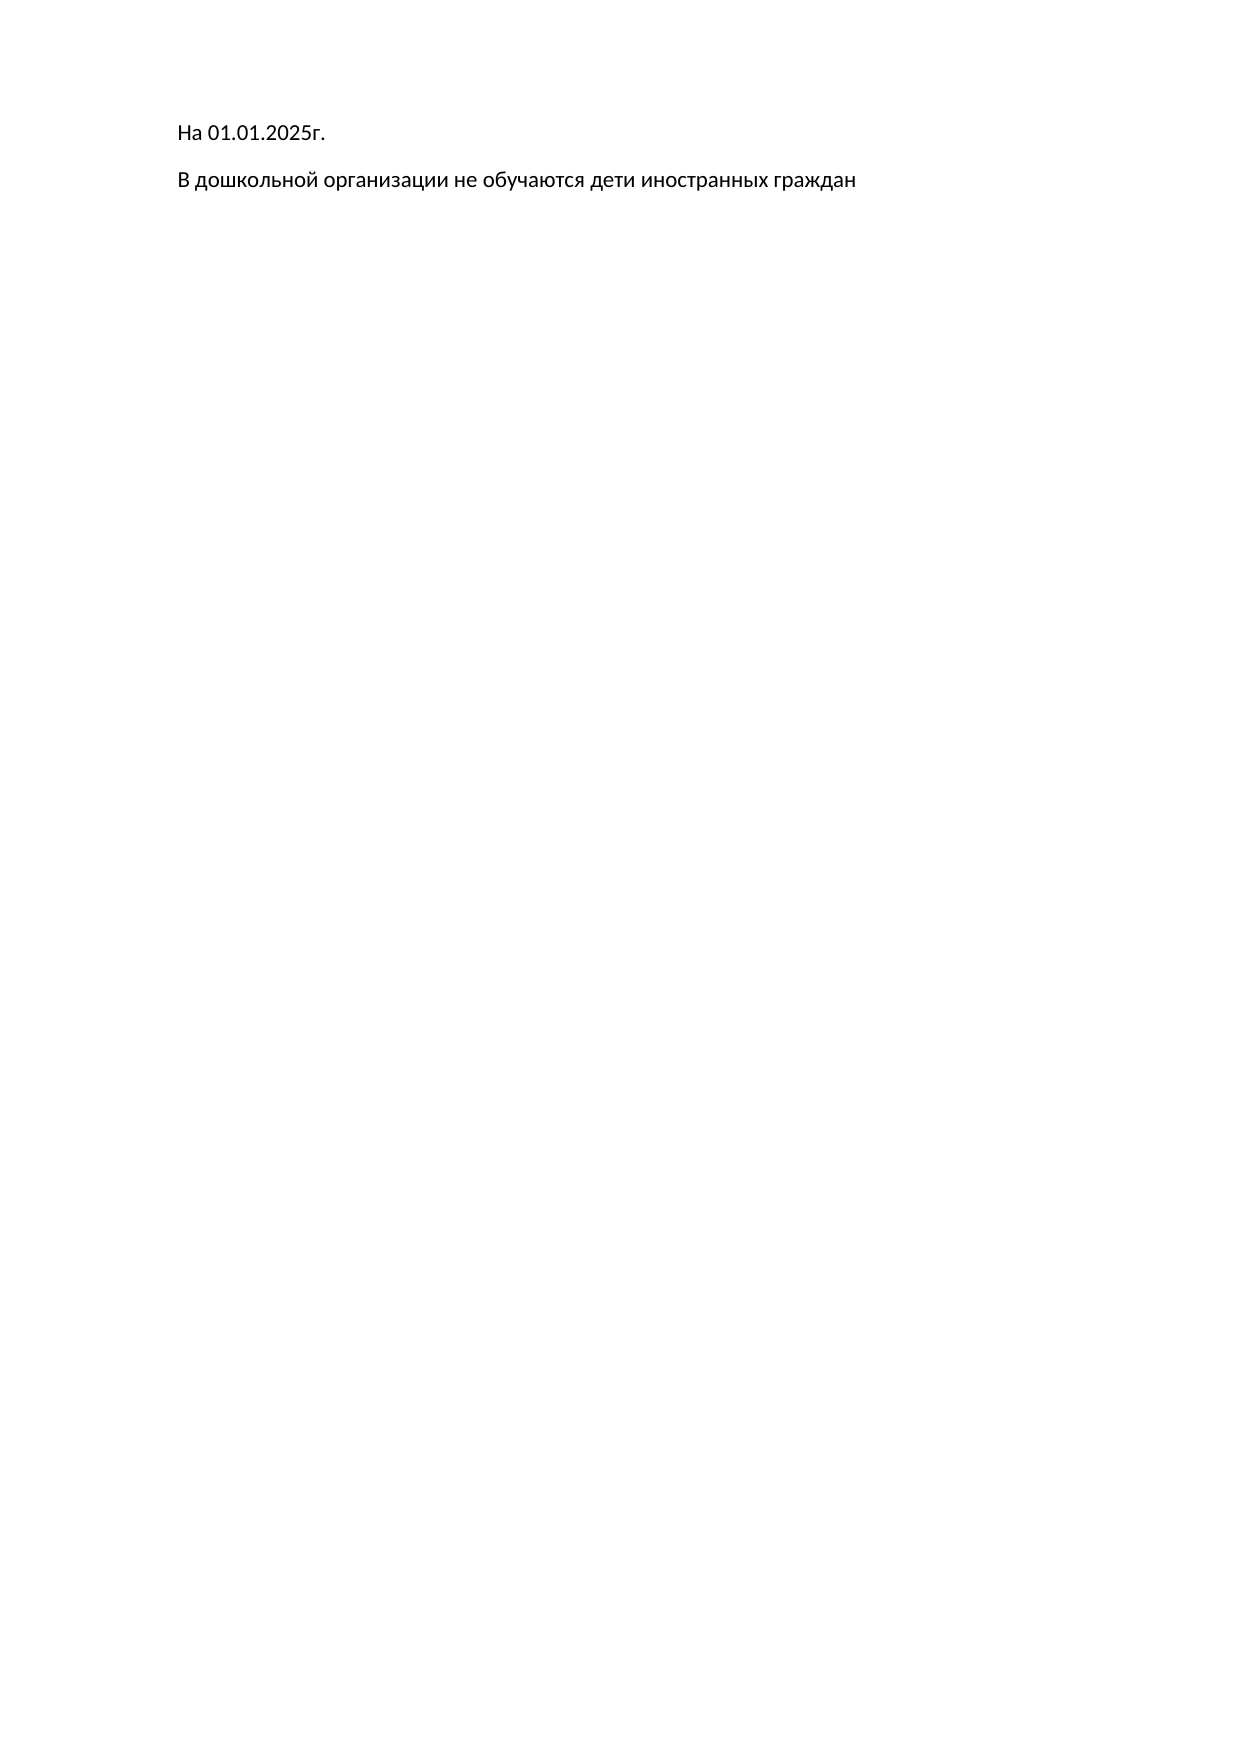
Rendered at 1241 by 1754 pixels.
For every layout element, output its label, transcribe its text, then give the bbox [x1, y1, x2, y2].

text В дошкольной организации не обучаются дети иностранных граждан [177, 165, 1152, 193]
text На 01.01.2025г. [177, 118, 1152, 146]
